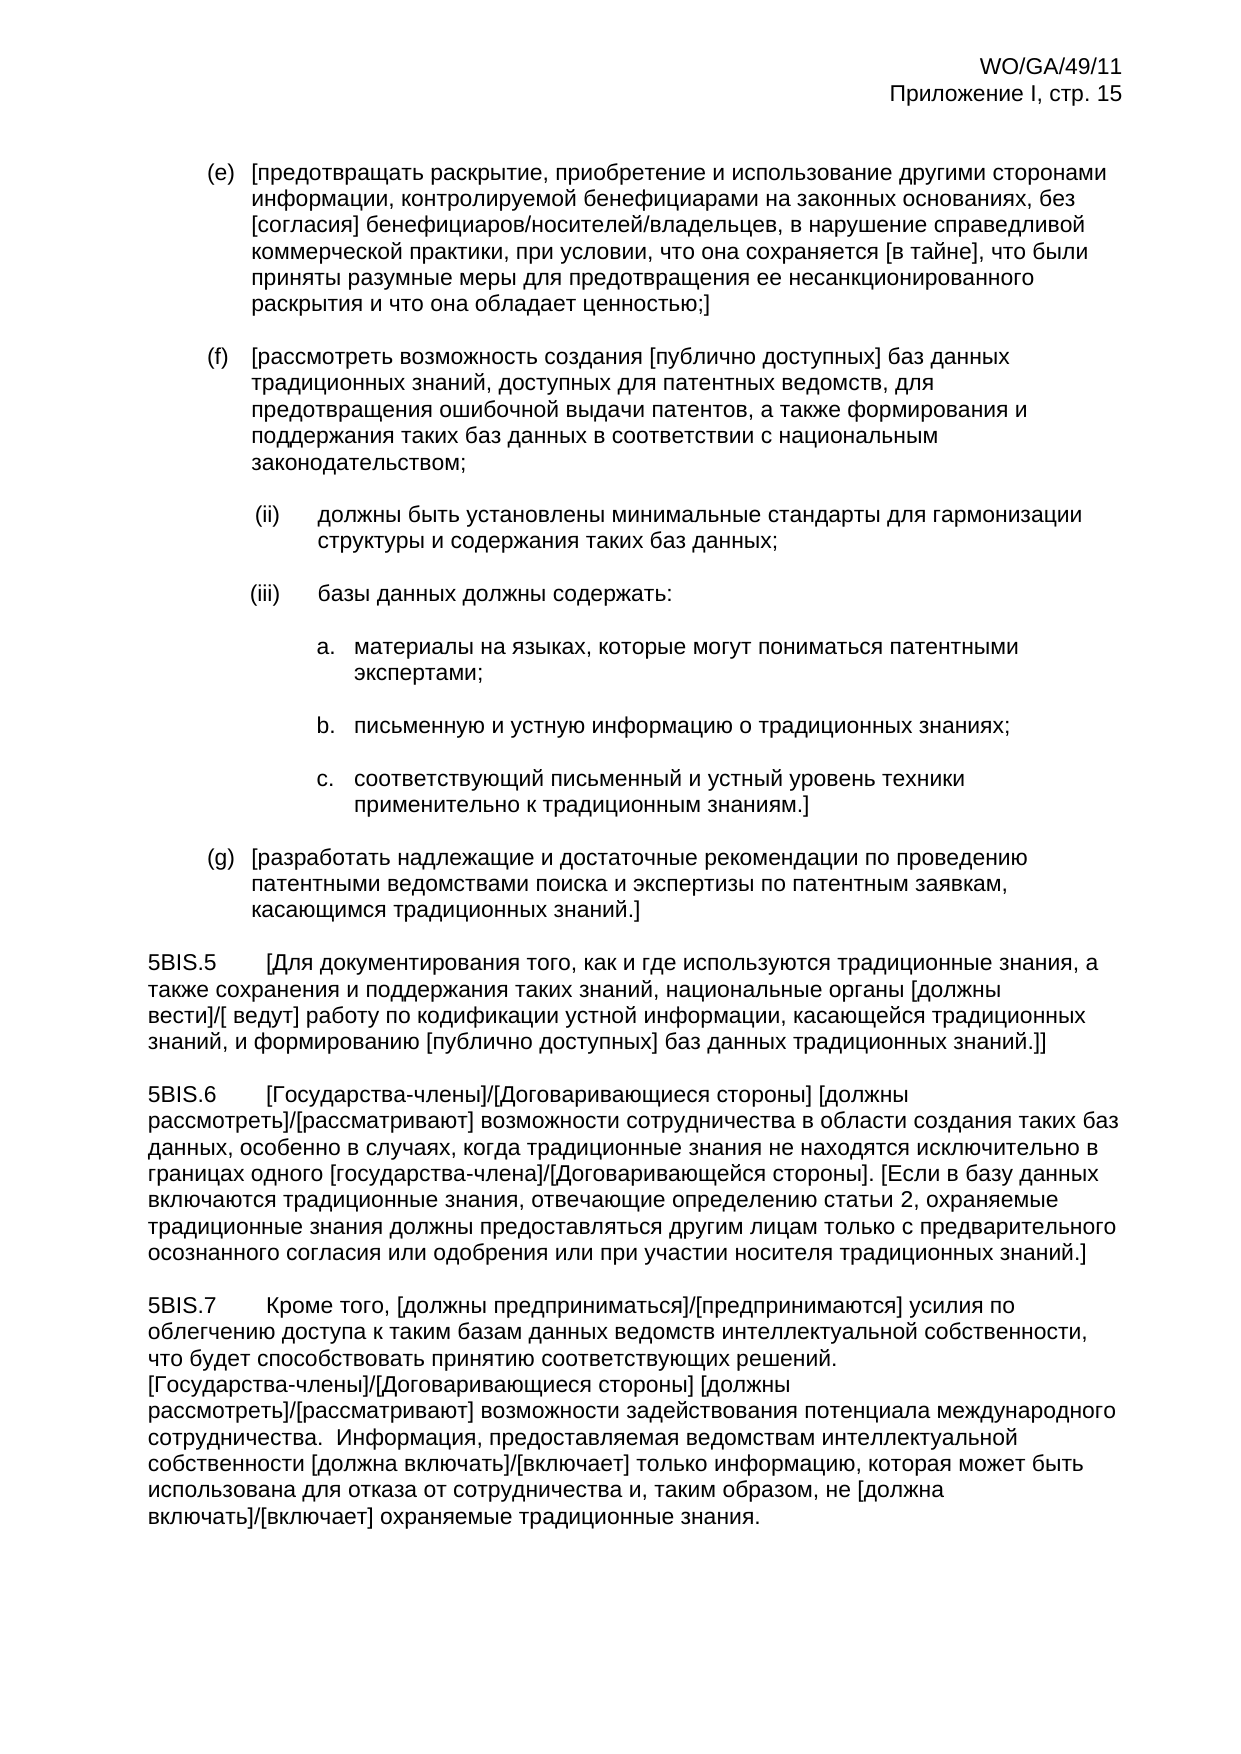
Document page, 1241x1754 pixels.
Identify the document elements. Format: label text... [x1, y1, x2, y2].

list соответствующий письменный и устный уровень техники применительно к традиционным знаниям.] [316, 765, 1122, 817]
text (e) [предотвращать раскрытие, приобретение и использование другими сторонами информации, контролируемой бенефициарами на законных основаниях, без [согласия] бенефициаров/носителей/владельцев, в нарушение справедливой коммерческой практики, при условии, что она сохраняется [в тайне], что были приняты разумные меры для предотвращения ее несанкционированного раскрытия и что она обладает ценностью;] [207, 158, 1122, 317]
text (g) [разработать надлежащие и достаточные рекомендации по проведению патентными ведомствами поиска и экспертизы по патентным заявкам, касающимся традиционных знаний.] [207, 844, 1122, 923]
text 5BIS.5 [Для документирования того, как и где используются традиционные знания, а также сохранения и поддержания таких знаний, национальные органы [должны вести]/[ ведут] работу по кодификации устной информации, касающейся традиционных знаний, и формированию [публично доступных] баз данных традиционных знаний.]] [148, 949, 1122, 1054]
list письменную и устную информацию о традиционных знаниях; [316, 712, 1122, 738]
text (f) [рассмотреть возможность создания [публично доступных] баз данных традиционных знаний, доступных для патентных ведомств, для предотвращения ошибочной выдачи патентов, а также формирования и поддержания таких баз данных в соответствии с национальным законодательством; [207, 343, 1122, 475]
list базы данных должны содержать: [280, 580, 1122, 607]
list должны быть установлены минимальные стандарты для гармонизации структуры и содержания таких баз данных; [280, 501, 1122, 554]
text 5BIS.7 Кроме того, [должны предприниматься]/[предпринимаются] усилия по облегчению доступа к таким базам данных ведомств интеллектуальной собственности, что будет способствовать принятию соответствующих решений. [Государства-члены]/[Договаривающиеся стороны] [должны рассмотреть]/[рассматривают] возможности задействования потенциала международного сотрудничества. Информация, предоставляемая ведомствам интеллектуальной собственности [должна включать]/[включает] только информацию, которая может быть использована для отказа от сотрудничества и, таким образом, не [должна включать]/[включает] охраняемые традиционные знания. [148, 1292, 1122, 1529]
text 5BIS.6 [Государства-члены]/[Договаривающиеся стороны] [должны рассмотреть]/[рассматривают] возможности сотрудничества в области создания таких баз данных, особенно в случаях, когда традиционные знания не находятся исключительно в границах одного [государства-члена]/[Договаривающейся стороны]. [Если в базу данных включаются традиционные знания, отвечающие определению статьи 2, охраняемые традиционные знания должны предоставляться другим лицам только с предварительного осознанного согласия или одобрения или при участии носителя традиционных знаний.] [148, 1081, 1122, 1265]
list материалы на языках, которые могут пониматься патентными экспертами; [316, 633, 1122, 686]
